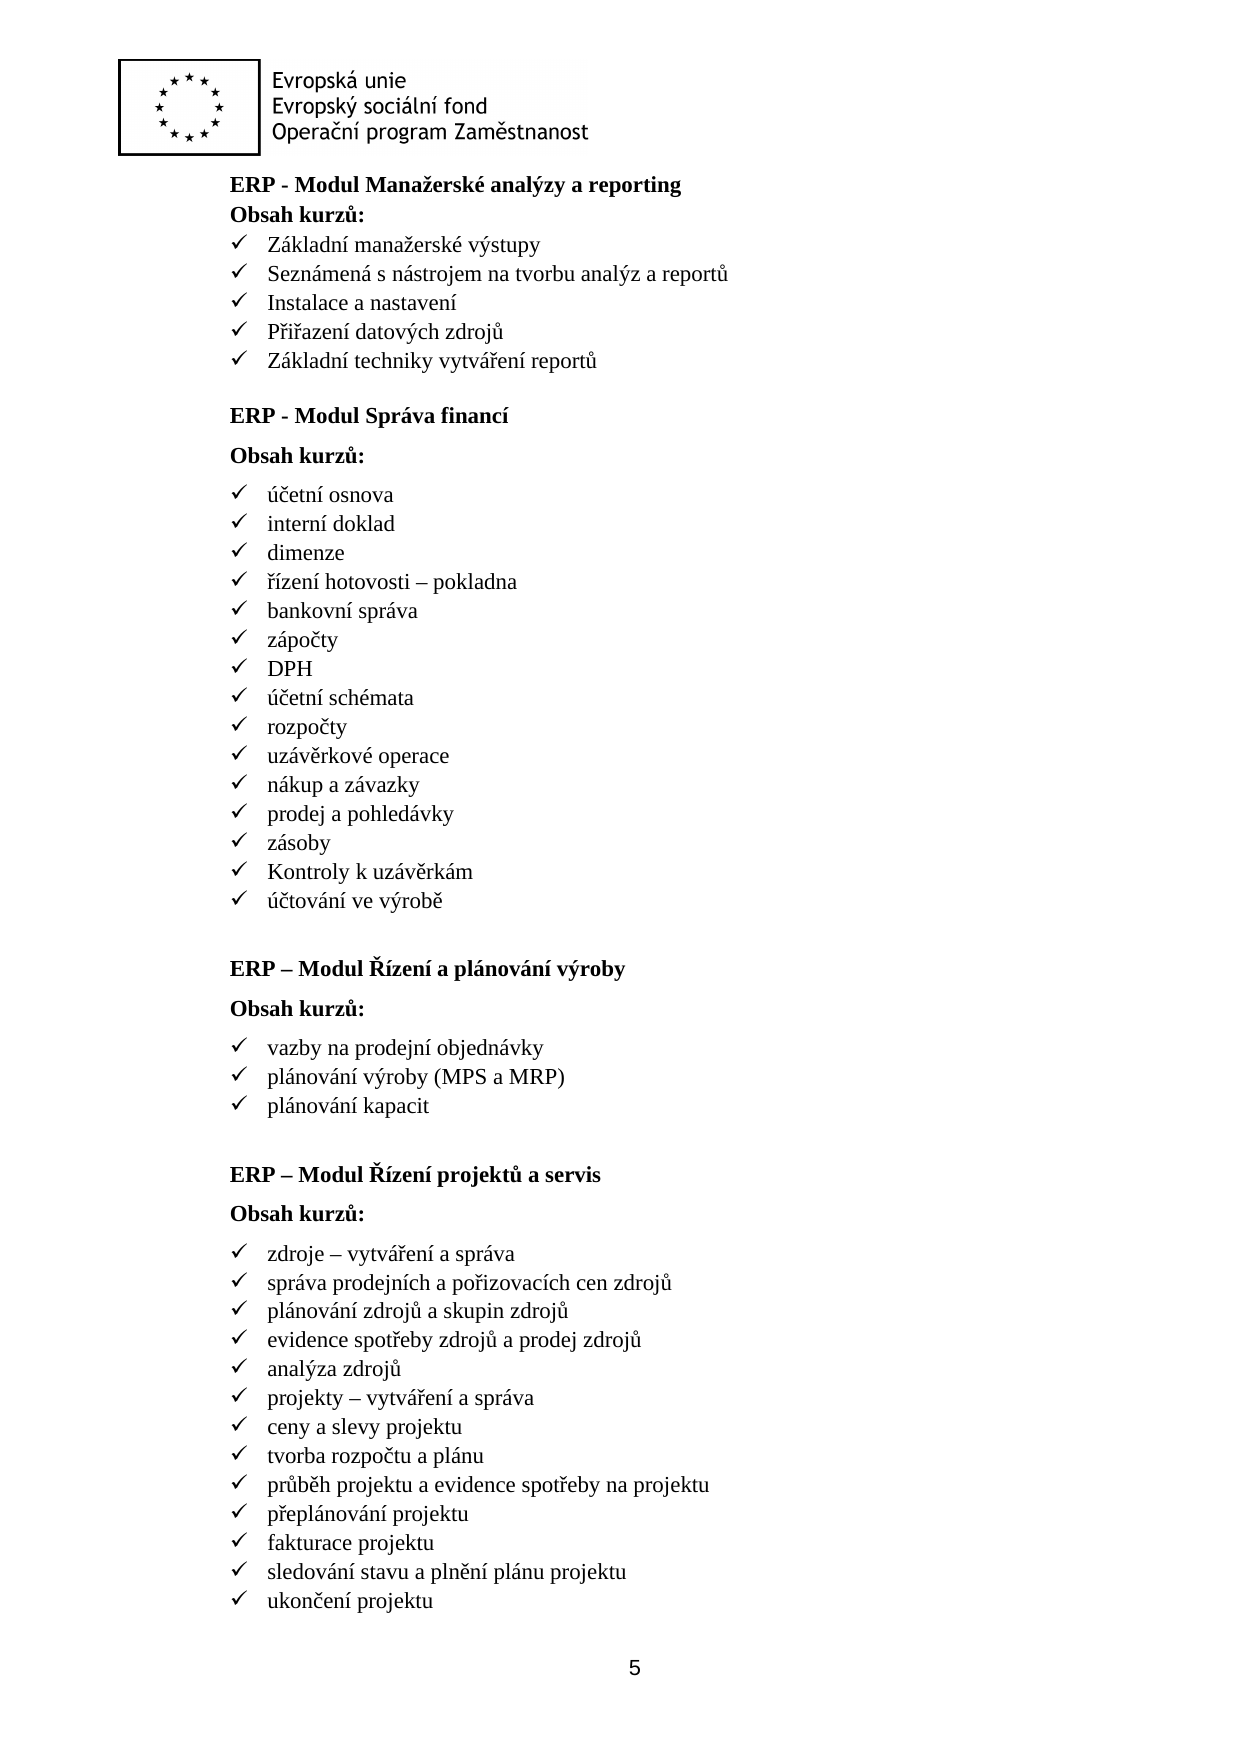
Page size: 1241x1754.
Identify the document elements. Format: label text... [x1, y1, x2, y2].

list účetní osnova [229, 482, 1152, 508]
list Obsah kurzů: [229, 442, 1152, 468]
list zdroje – vytváření a správa [229, 1240, 1152, 1266]
list Přiřazení datových zdrojů [229, 318, 1152, 345]
list analýza zdrojů [229, 1356, 1152, 1382]
picture [118, 59, 589, 156]
list Obsah kurzů: [229, 201, 1152, 228]
list rozpočty [229, 713, 1152, 739]
list zásoby [229, 829, 1152, 855]
list tvorba rozpočtu a plánu [229, 1442, 1152, 1469]
list plánování kapacit [229, 1092, 1152, 1119]
list ERP – Modul Řízení projektů a servis [229, 1161, 1152, 1187]
list správa prodejních a pořizovacích cen zdrojů [229, 1269, 1152, 1295]
list ukončení projektu [229, 1587, 1152, 1613]
list řízení hotovosti – pokladna [229, 568, 1152, 595]
list DPH [229, 655, 1152, 682]
list bankovní správa [229, 597, 1152, 624]
list Kontroly k uzávěrkám [229, 858, 1152, 884]
list interní doklad [229, 511, 1152, 537]
list Základní techniky vytváření reportů [229, 347, 1152, 374]
list ERP - Modul Správa financí [229, 403, 1152, 429]
list účtování ve výrobě [229, 887, 1152, 913]
list Základní manažerské výstupy [229, 231, 1152, 258]
list Instalace a nastavení [229, 289, 1152, 316]
list vazby na prodejní objednávky [229, 1034, 1152, 1061]
list evidence spotřeby zdrojů a prodej zdrojů [229, 1327, 1152, 1353]
list zápočty [229, 626, 1152, 653]
list ERP – Modul Řízení a plánování výroby [229, 955, 1152, 982]
list Obsah kurzů: [229, 1200, 1152, 1227]
list ERP - Modul Manažerské analýzy a reporting [229, 171, 1152, 197]
list ceny a slevy projektu [229, 1413, 1152, 1440]
list plánování zdrojů a skupin zdrojů [229, 1298, 1152, 1324]
list dimenze [229, 539, 1152, 566]
list Seznámená s nástrojem na tvorbu analýz a reportů [229, 260, 1152, 287]
list nákup a závazky [229, 771, 1152, 797]
list Obsah kurzů: [229, 995, 1152, 1021]
list fakturace projektu [229, 1529, 1152, 1556]
list plánování výroby (MPS a MRP) [229, 1063, 1152, 1090]
list účetní schémata [229, 684, 1152, 711]
list sledování stavu a plnění plánu projektu [229, 1558, 1152, 1584]
list prodej a pohledávky [229, 800, 1152, 826]
list uzávěrkové operace [229, 742, 1152, 768]
list průběh projektu a evidence spotřeby na projektu [229, 1471, 1152, 1498]
list projekty – vytváření a správa [229, 1384, 1152, 1411]
list přeplánování projektu [229, 1500, 1152, 1527]
